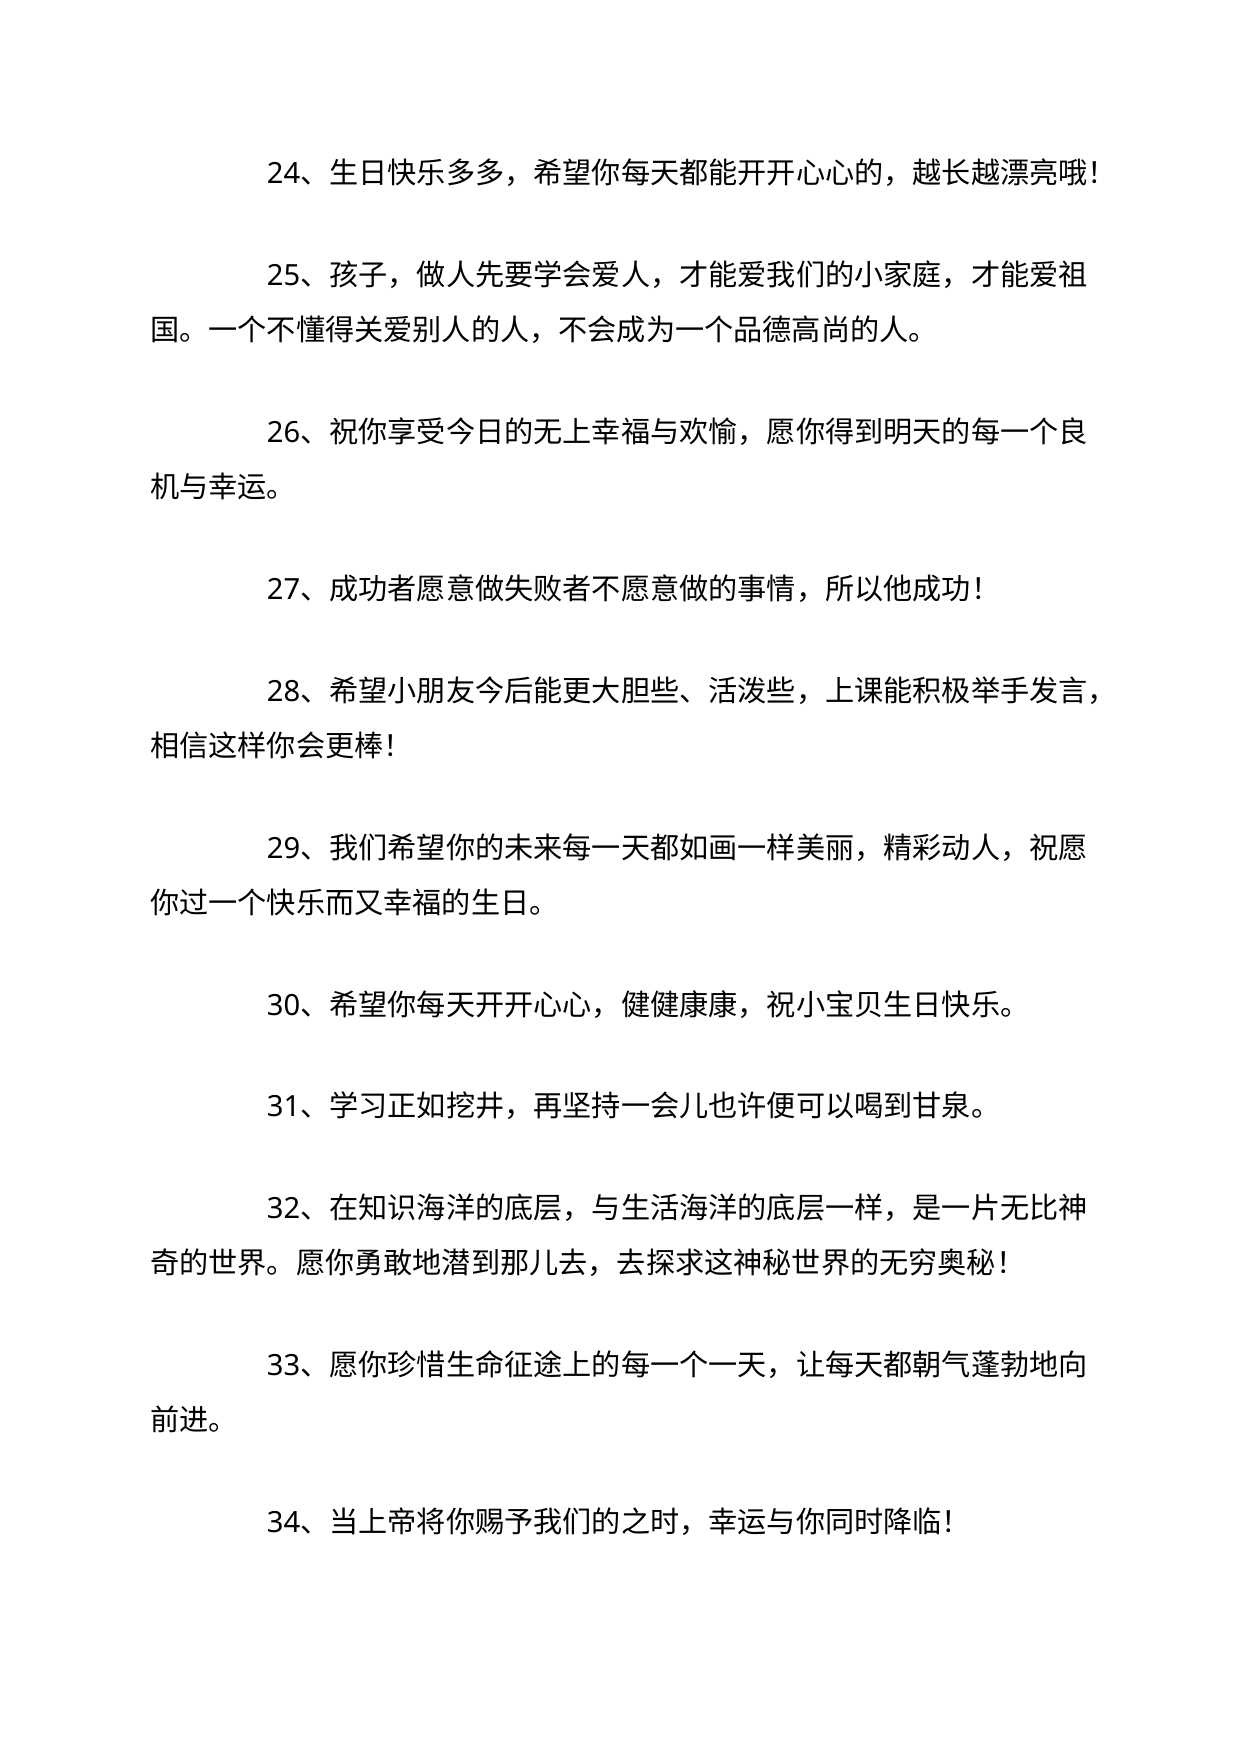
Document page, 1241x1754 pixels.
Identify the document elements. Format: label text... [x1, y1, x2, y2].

text 24、生日快乐多多，希望你每天都能开开心心的，越长越漂亮哦！ [150, 150, 1090, 192]
text 27、成功者愿意做失败者不愿意做的事情，所以他成功！ [150, 566, 1090, 608]
text 32、在知识海洋的底层，与生活海洋的底层一样，是一片无比神奇的世界。愿你勇敢地潜到那儿去，去探求这神秘世界的无穷奥秘！ [150, 1185, 1090, 1282]
text 25、孩子，做人先要学会爱人，才能爱我们的小家庭，才能爱祖国。一个不懂得关爱别人的人，不会成为一个品德高尚的人。 [150, 252, 1090, 349]
text 26、祝你享受今日的无上幸福与欢愉，愿你得到明天的每一个良机与幸运。 [150, 409, 1090, 506]
text 29、我们希望你的未来每一天都如画一样美丽，精彩动人，祝愿你过一个快乐而又幸福的生日。 [150, 824, 1090, 922]
text 28、希望小朋友今后能更大胆些、活泼些，上课能积极举手发言，相信这样你会更棒！ [150, 667, 1090, 765]
text 34、当上帝将你赐予我们的之时，幸运与你同时降临！ [150, 1498, 1090, 1541]
text 33、愿你珍惜生命征途上的每一个一天，让每天都朝气蓬勃地向前进。 [150, 1342, 1090, 1439]
text 30、希望你每天开开心心，健健康康，祝小宝贝生日快乐。 [150, 981, 1090, 1023]
text 31、学习正如挖井，再坚持一会儿也许便可以喝到甘泉。 [150, 1083, 1090, 1125]
